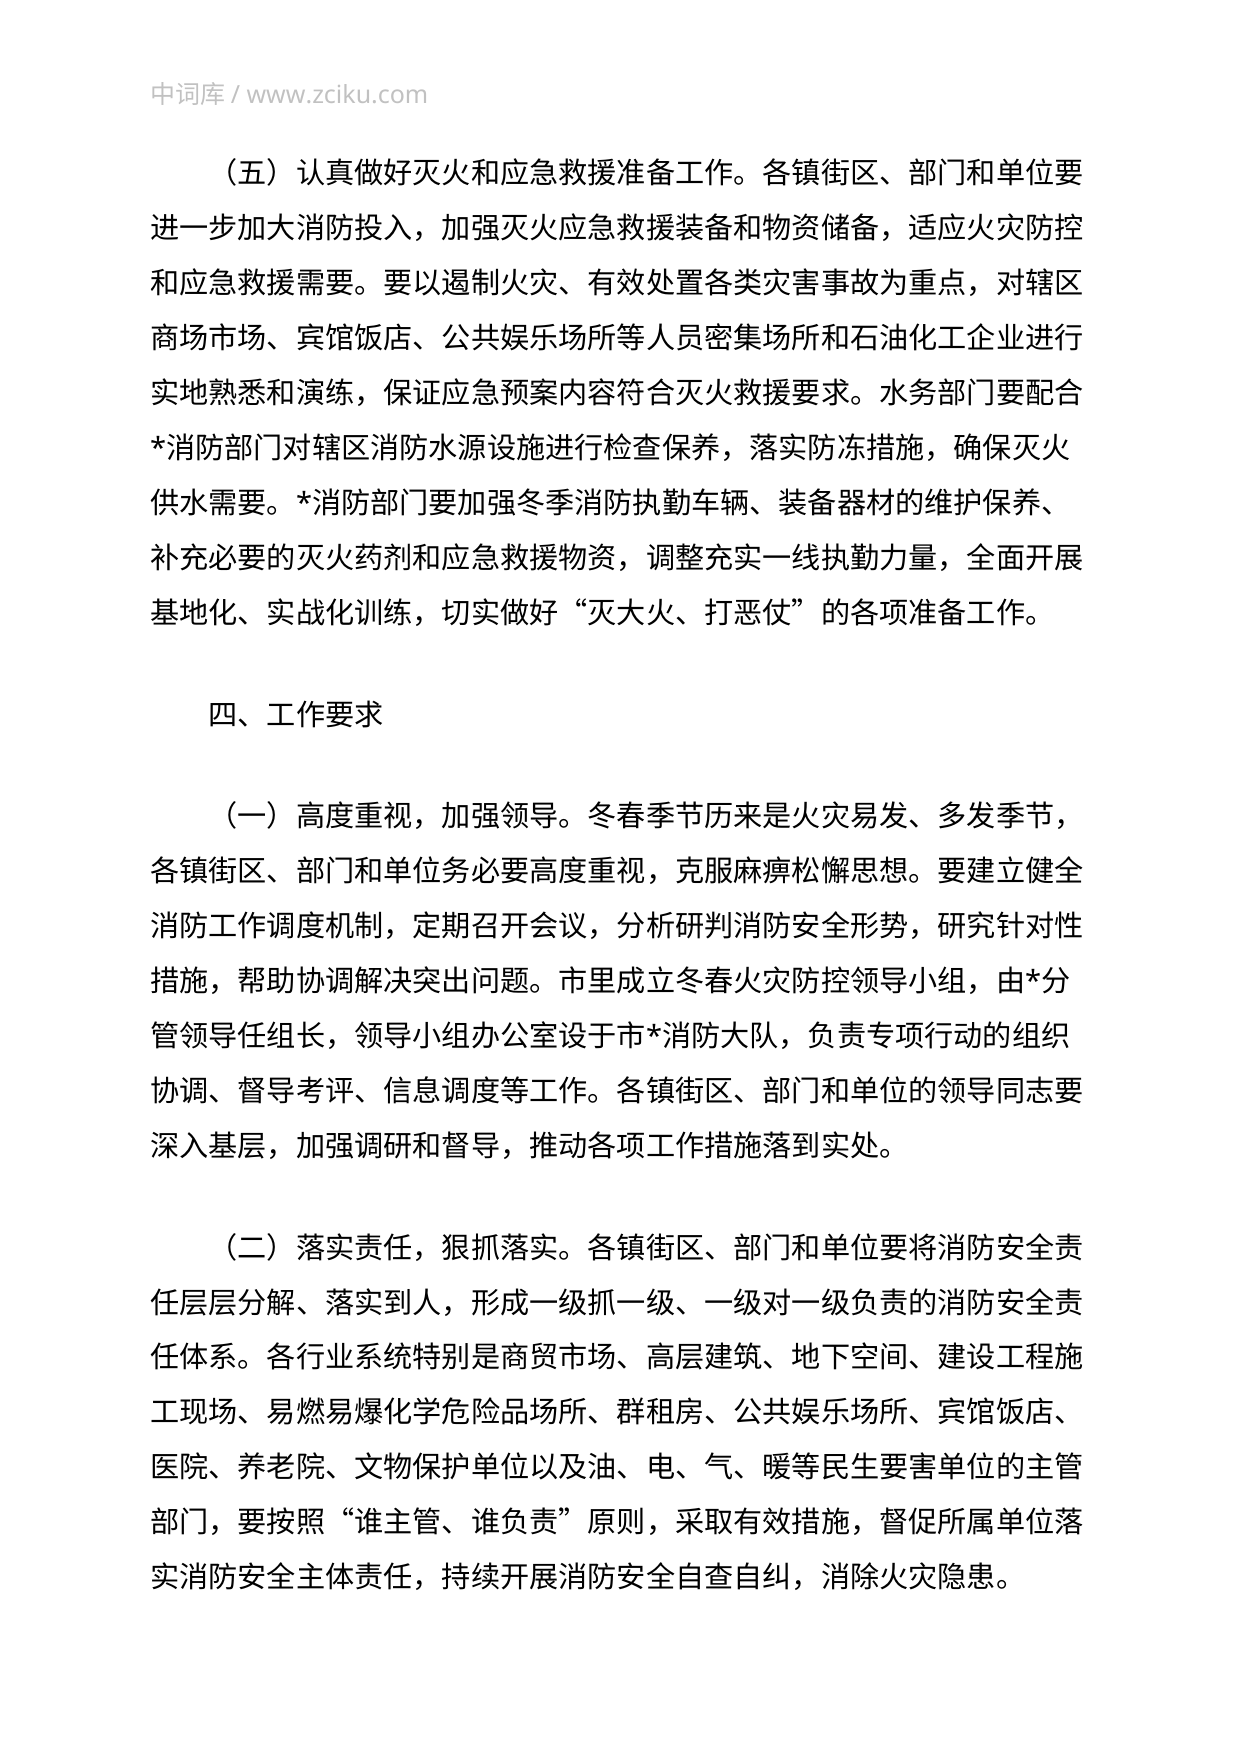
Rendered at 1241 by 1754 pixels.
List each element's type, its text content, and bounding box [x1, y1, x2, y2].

text （二）落实责任，狠抓落实。各镇街区、部门和单位要将消防安全责任层层分解、落实到人，形成一级抓一级、一级对一级负责的消防安全责任体系。各行业系统特别是商贸市场、高层建筑、地下空间、建设工程施工现场、易燃易爆化学危险品场所、群租房、公共娱乐场所、宾馆饭店、医院、养老院、文物保护单位以及油、电、气、暖等民生要害单位的主管部门，要按照“谁主管、谁负责”原则，采取有效措施，督促所属单位落实消防安全主体责任，持续开展消防安全自查自纠，消除火灾隐患。 [150, 1224, 1090, 1596]
text （五）认真做好灭火和应急救援准备工作。各镇街区、部门和单位要进一步加大消防投入，加强灭火应急救援装备和物资储备，适应火灾防控和应急救援需要。要以遏制火灾、有效处置各类灾害事故为重点，对辖区商场市场、宾馆饭店、公共娱乐场所等人员密集场所和石油化工企业进行实地熟悉和演练，保证应急预案内容符合灭火救援要求。水务部门要配合*消防部门对辖区消防水源设施进行检查保养，落实防冻措施，确保灭火供水需要。*消防部门要加强冬季消防执勤车辆、装备器材的维护保养、补充必要的灭火药剂和应急救援物资，调整充实一线执勤力量，全面开展基地化、实战化训练，切实做好“灭大火、打恶仗”的各项准备工作。 [150, 150, 1090, 632]
text 四、工作要求 [150, 691, 1090, 733]
text （一）高度重视，加强领导。冬春季节历来是火灾易发、多发季节，各镇街区、部门和单位务必要高度重视，克服麻痹松懈思想。要建立健全消防工作调度机制，定期召开会议，分析研判消防安全形势，研究针对性措施，帮助协调解决突出问题。市里成立冬春火灾防控领导小组，由*分管领导任组长，领导小组办公室设于市*消防大队，负责专项行动的组织协调、督导考评、信息调度等工作。各镇街区、部门和单位的领导同志要深入基层，加强调研和督导，推动各项工作措施落到实处。 [150, 793, 1090, 1165]
